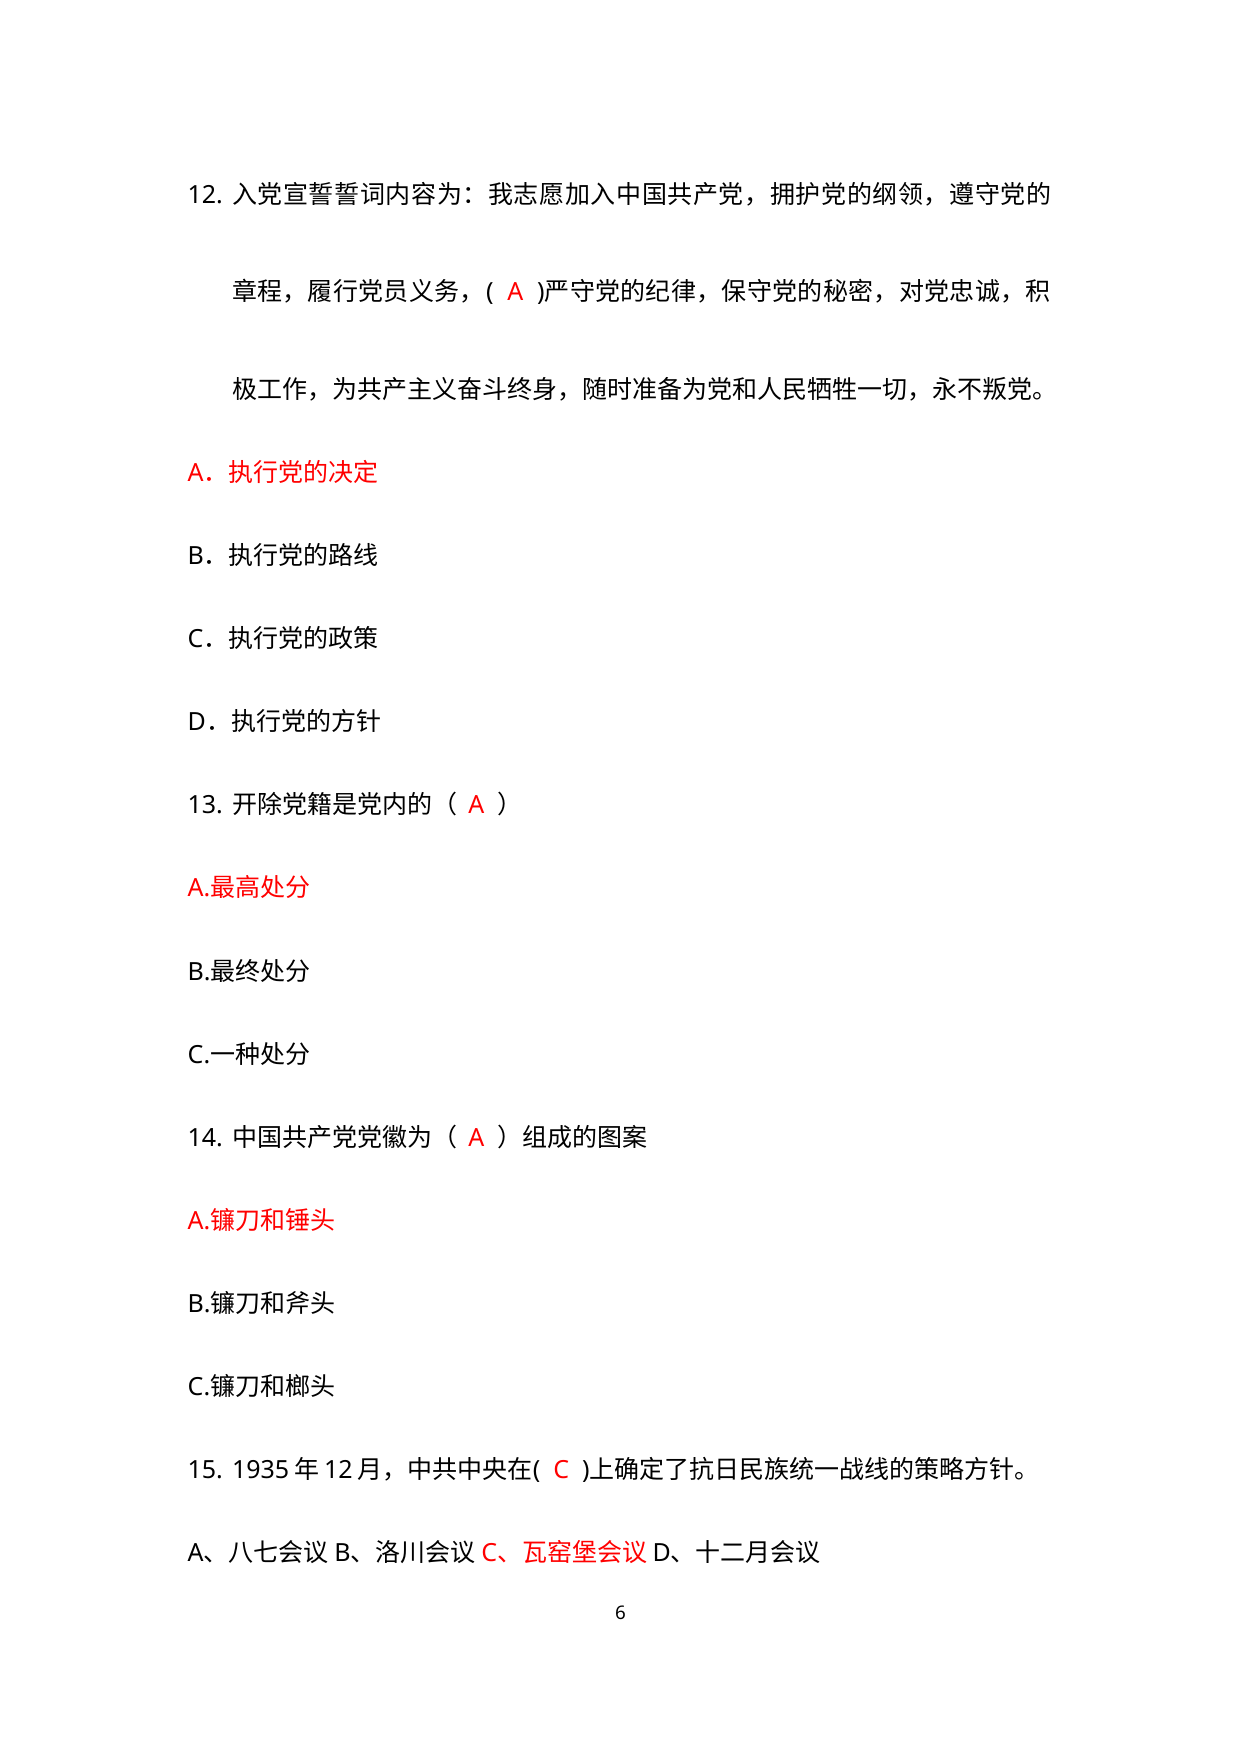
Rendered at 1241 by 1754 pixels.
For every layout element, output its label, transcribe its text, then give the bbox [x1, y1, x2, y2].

text D．执行党的方针 [187, 687, 1053, 752]
text A、八七会议 B、洛川会议 C、瓦窑堡会议 D、十二月会议 [187, 1518, 1053, 1583]
list 入党宣誓誓词内容为：我志愿加入中国共产党，拥护党的纲领，遵守党的章程，履行党员义务，( A )严守党的纪律，保守党的秘密，对党忠诚，积极工作，为共产主义奋斗终身，随时准备为党和人民牺牲一切，永不叛党。 [187, 160, 1053, 420]
text B.最终处分 [187, 937, 1053, 1002]
text C.一种处分 [187, 1020, 1053, 1085]
text A.镰刀和锤头 [187, 1186, 1053, 1251]
list 中国共产党党徽为（ A ）组成的图案 [187, 1103, 1053, 1168]
text A．执行党的决定 [187, 438, 1053, 503]
list 1935年12月，中共中央在( C )上确定了抗日民族统一战线的策略方针。 [187, 1435, 1053, 1500]
text C.镰刀和榔头 [187, 1352, 1053, 1417]
text B．执行党的路线 [187, 521, 1053, 586]
text A.最高处分 [187, 853, 1053, 918]
text B.镰刀和斧头 [187, 1269, 1053, 1334]
text C．执行党的政策 [187, 604, 1053, 669]
list 开除党籍是党内的（ A ） [187, 770, 1053, 835]
